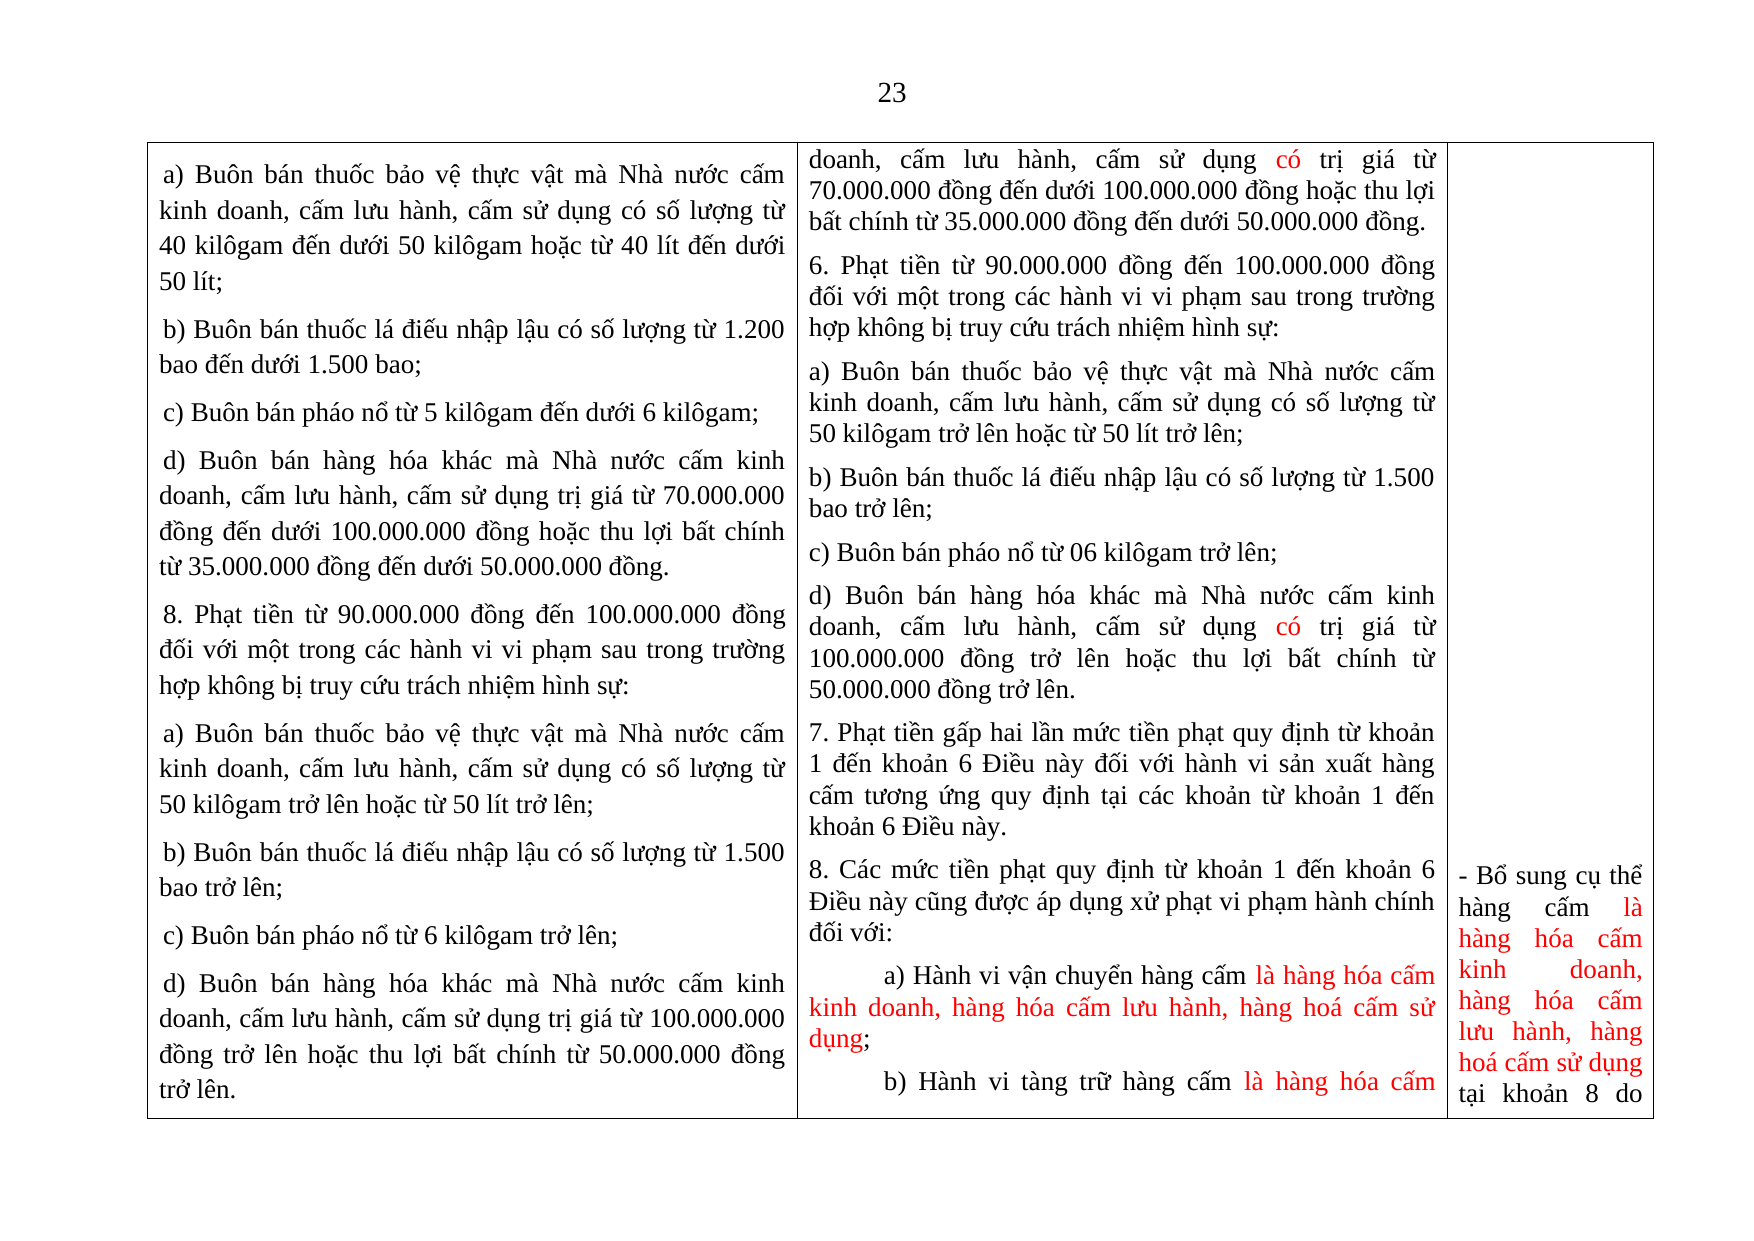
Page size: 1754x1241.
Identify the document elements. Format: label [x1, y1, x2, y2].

table_cell [148, 143, 797, 1118]
table_cell [1448, 143, 1653, 1118]
table_cell [798, 143, 1447, 1118]
